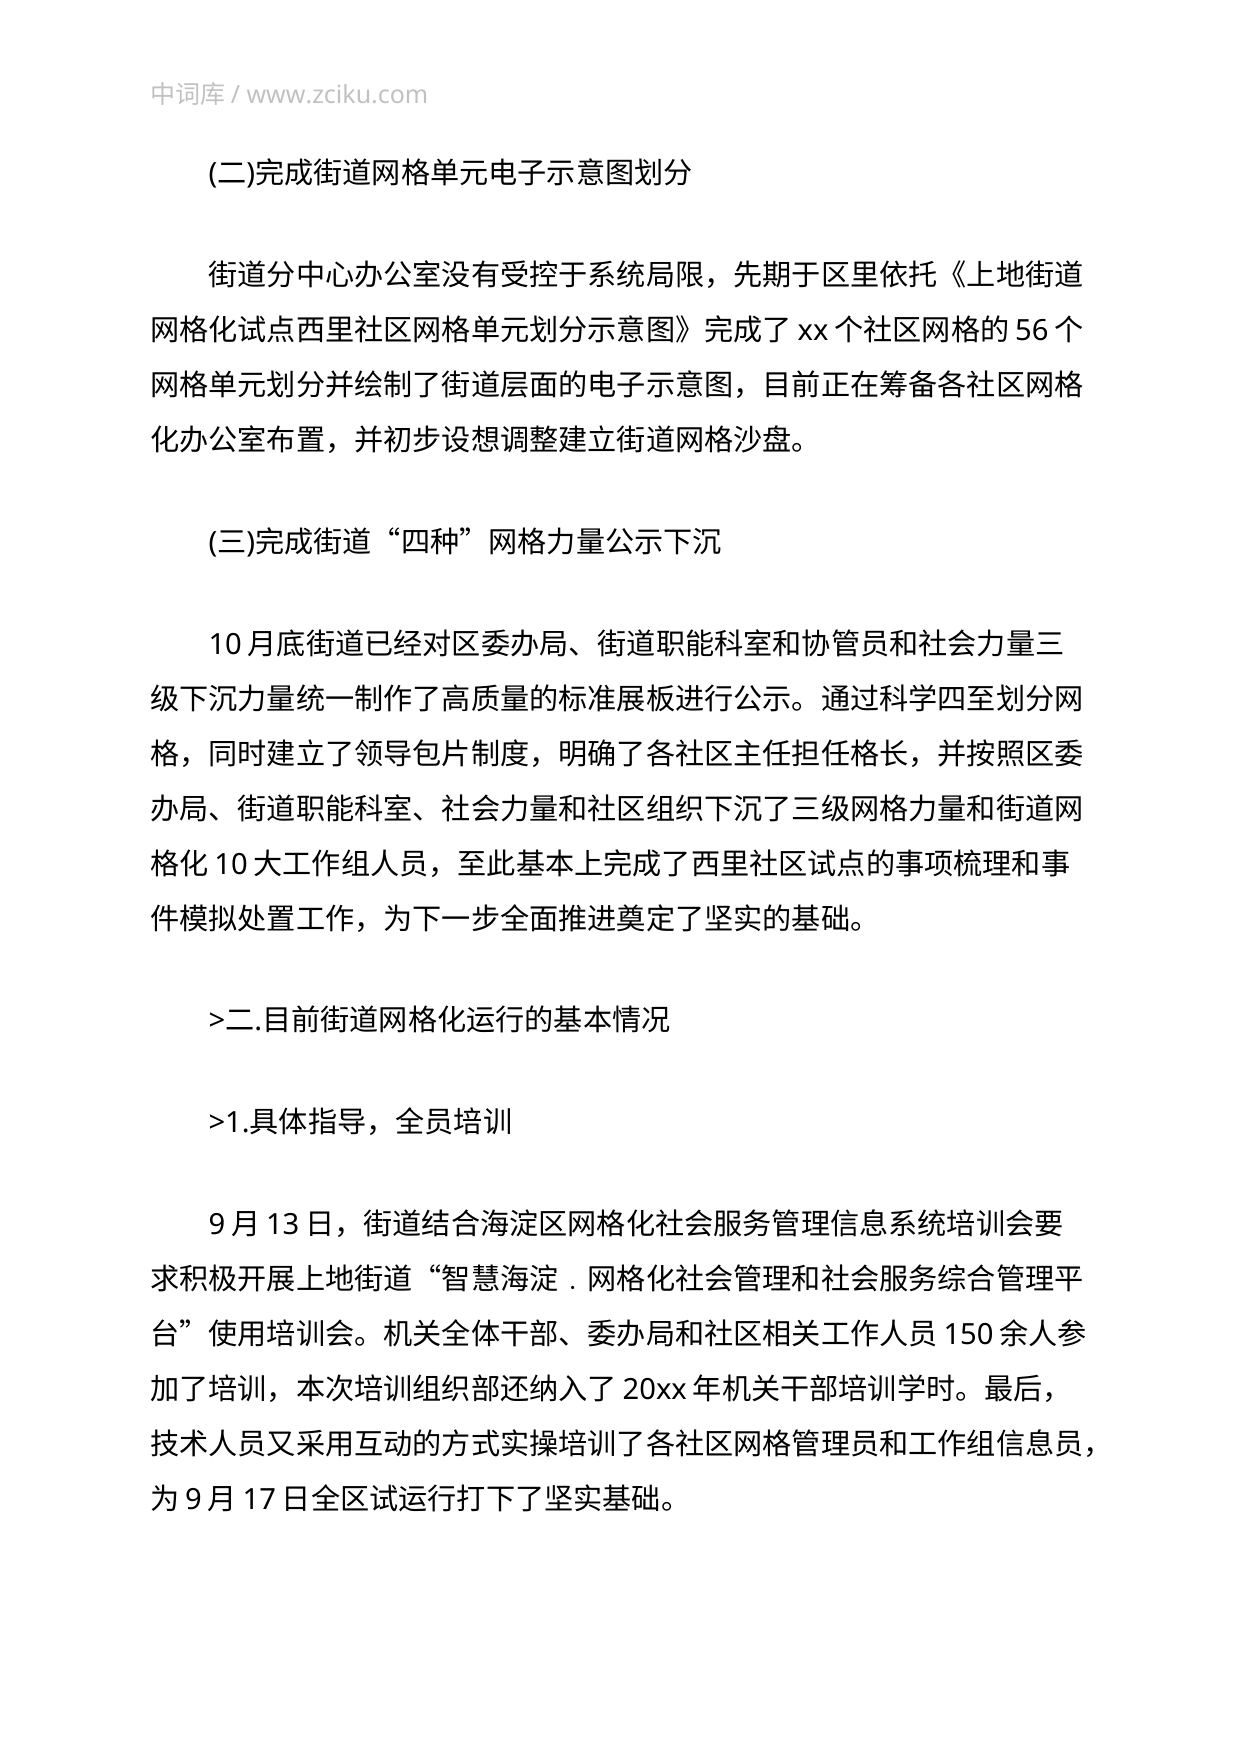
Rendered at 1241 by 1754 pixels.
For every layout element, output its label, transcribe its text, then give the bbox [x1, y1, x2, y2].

text 9月13日，街道结合海淀区网格化社会服务管理信息系统培训会要求积极开展上地街道“智慧海淀﹒网格化社会管理和社会服务综合管理平台”使用培训会。机关全体干部、委办局和社区相关工作人员150余人参加了培训，本次培训组织部还纳入了20xx年机关干部培训学时。最后，技术人员又采用互动的方式实操培训了各社区网格管理员和工作组信息员，为9月17日全区试运行打下了坚实基础。 [150, 1201, 1090, 1518]
text (二)完成街道网格单元电子示意图划分 [150, 150, 1090, 192]
text 10月底街道已经对区委办局、街道职能科室和协管员和社会力量三级下沉力量统一制作了高质量的标准展板进行公示。通过科学四至划分网格，同时建立了领导包片制度，明确了各社区主任担任格长，并按照区委办局、街道职能科室、社会力量和社区组织下沉了三级网格力量和街道网格化10大工作组人员，至此基本上完成了西里社区试点的事项梳理和事件模拟处置工作，为下一步全面推进奠定了坚实的基础。 [150, 621, 1090, 937]
text (三)完成街道“四种”网格力量公示下沉 [150, 518, 1090, 561]
text >1.具体指导，全员培训 [150, 1099, 1090, 1141]
text >二.目前街道网格化运行的基本情况 [150, 997, 1090, 1039]
text 街道分中心办公室没有受控于系统局限，先期于区里依托《上地街道网格化试点西里社区网格单元划分示意图》完成了xx个社区网格的56个网格单元划分并绘制了街道层面的电子示意图，目前正在筹备各社区网格化办公室布置，并初步设想调整建立街道网格沙盘。 [150, 252, 1090, 459]
